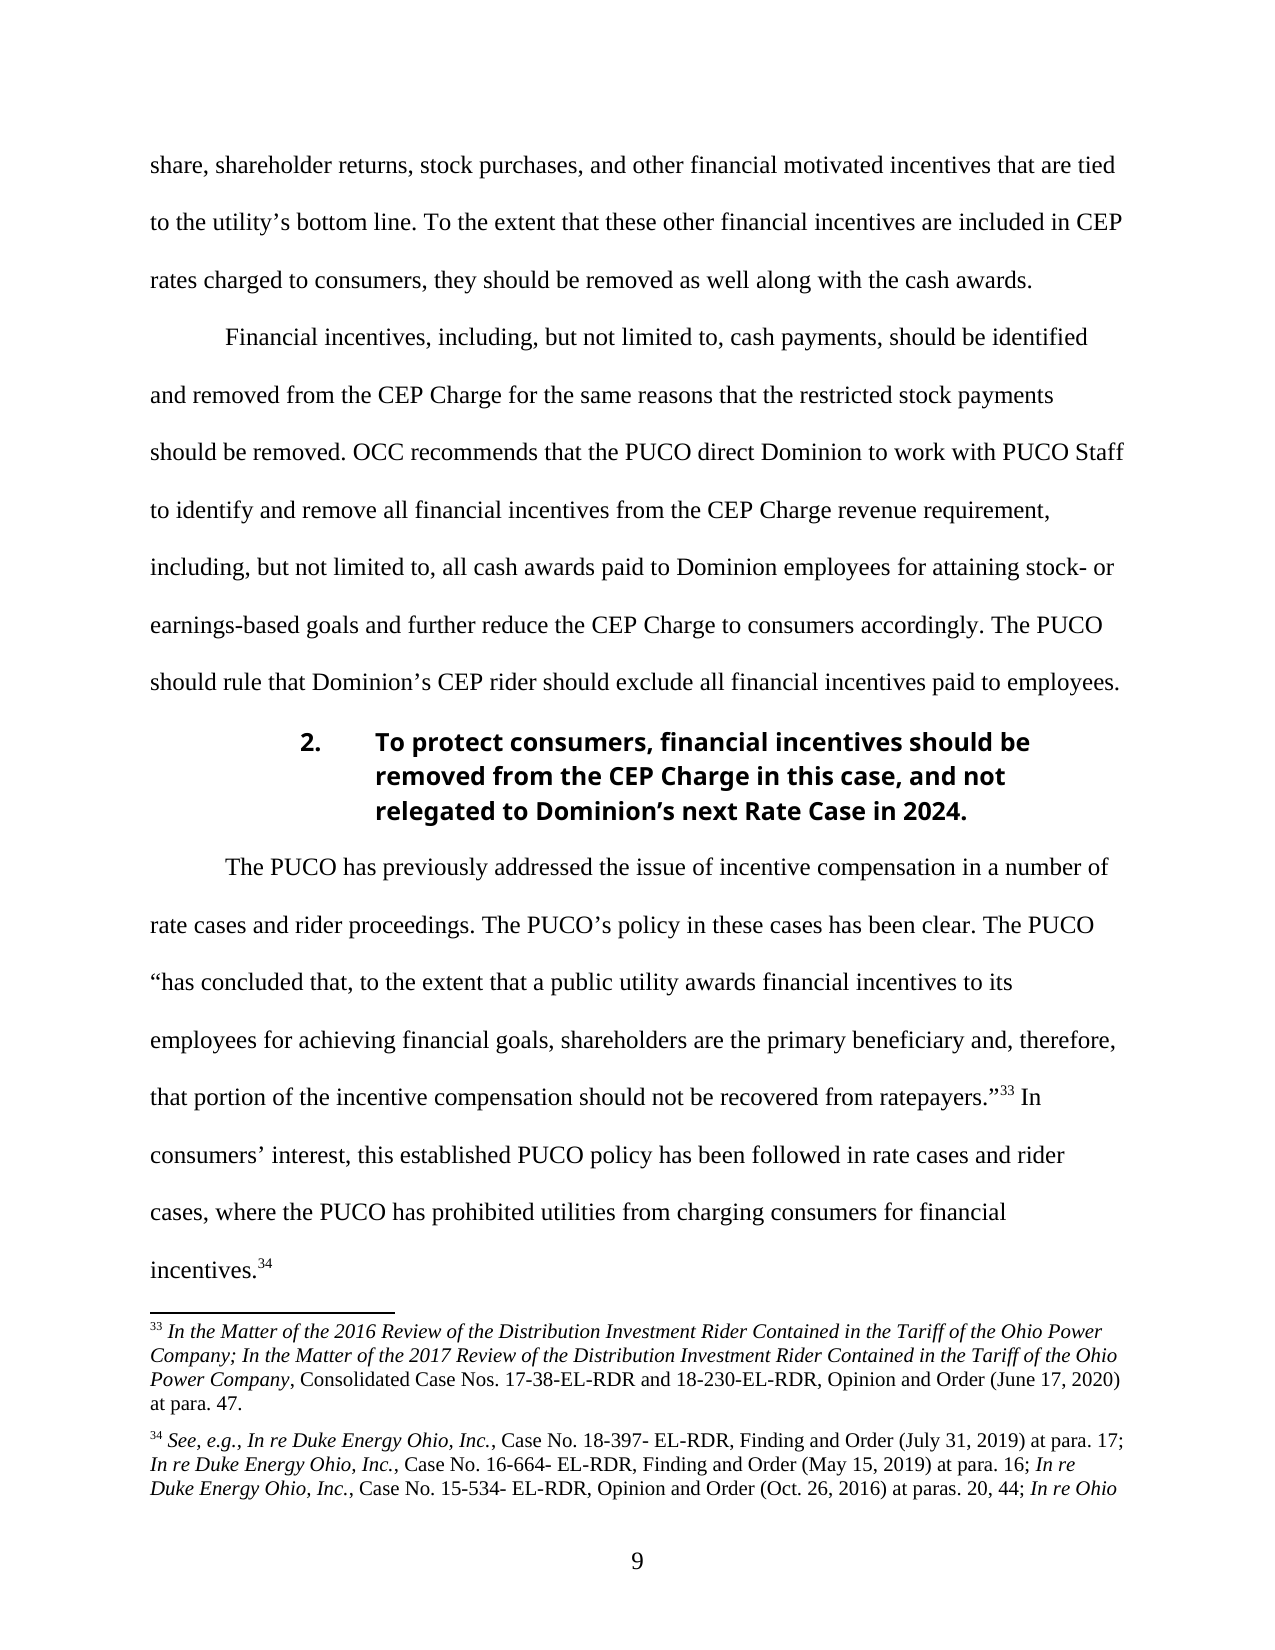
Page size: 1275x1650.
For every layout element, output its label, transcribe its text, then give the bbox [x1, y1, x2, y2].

list Financial incentives, including, but not limited to, cash payments, should be identified and removed from the CEP Charge for the same reasons that the restricted stock payments should be removed. OCC recommends that the PUCO direct Dominion to work with PUCO Staff to identify and remove all financial incentives from the CEP Charge revenue requirement, including, but not limited to, all cash awards paid to Dominion employees for attaining stock- or earnings-based goals and further reduce the CEP Charge to consumers accordingly. The PUCO should rule that Dominion’s CEP rider should exclude all financial incentives paid to employees. [150, 322, 1125, 696]
subtitle To protect consumers, financial incentives should be removed from the CEP Charge in this case, and not relegated to Dominion’s next Rate Case in 2024. [300, 725, 1125, 827]
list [150, 150, 1125, 294]
text The PUCO has previously addressed the issue of incentive compensation in a number of rate cases and rider proceedings. The PUCO’s policy in these cases has been clear. The PUCO “has concluded that, to the extent that a public utility awards financial incentives to its employees for achieving financial goals, shareholders are the primary beneficiary and, therefore, that portion of the incentive compensation should not be recovered from ratepayers.” In consumers’ interest, this established PUCO policy has been followed in rate cases and rider cases, where the PUCO has prohibited utilities from charging consumers for financial incentives. [150, 852, 1125, 1283]
